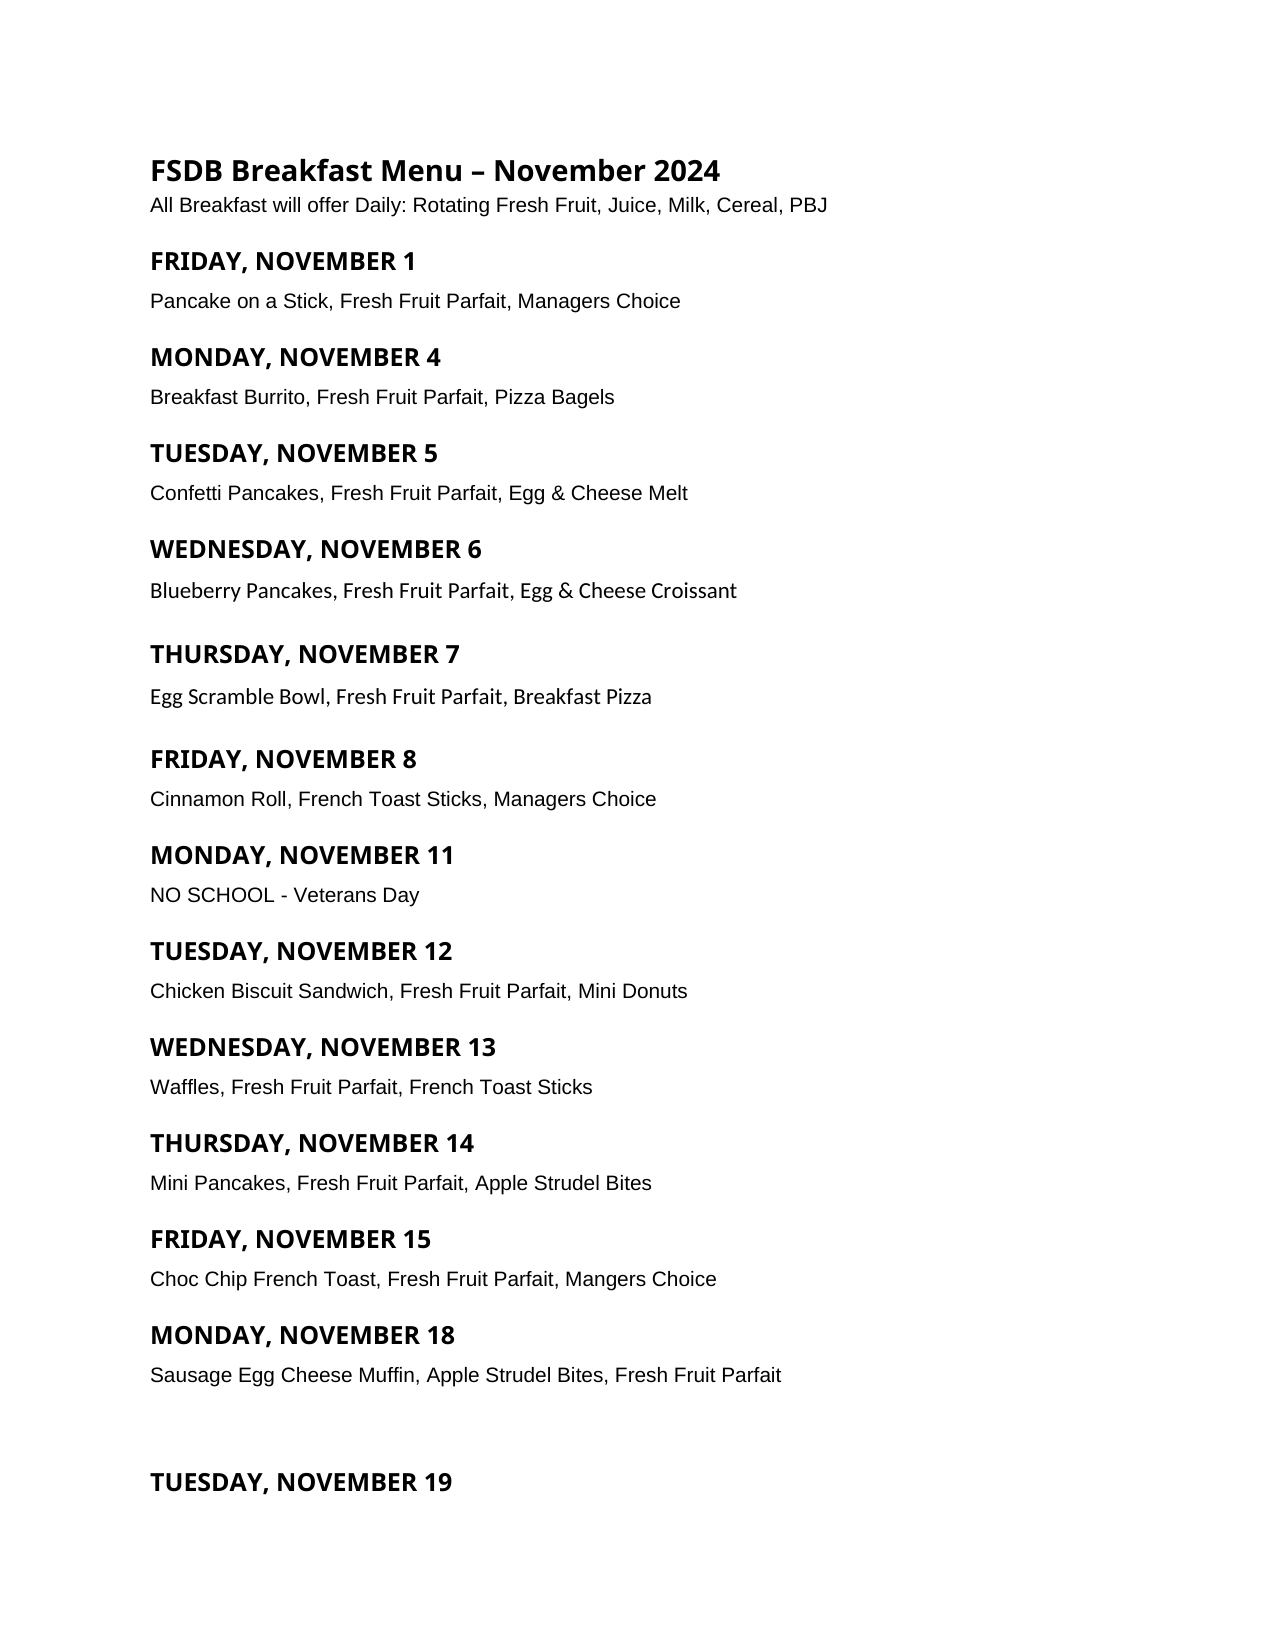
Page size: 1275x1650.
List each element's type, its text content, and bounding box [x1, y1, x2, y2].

subtitle FRIDAY, NOVEMBER 8 [150, 742, 1125, 776]
text Breakfast Burrito, Fresh Fruit Parfait, Pizza Bagels [150, 385, 1125, 409]
text Chicken Biscuit Sandwich, Fresh Fruit Parfait, Mini Donuts [150, 979, 1125, 1003]
subtitle MONDAY, NOVEMBER 11 [150, 838, 1125, 872]
subtitle FSDB Breakfast Menu – November 2024 [150, 150, 1125, 190]
text Cinnamon Roll, French Toast Sticks, Managers Choice [150, 787, 1125, 811]
subtitle TUESDAY, NOVEMBER 19 [150, 1464, 1125, 1498]
text NO SCHOOL - Veterans Day [150, 883, 1125, 907]
subtitle TUESDAY, NOVEMBER 12 [150, 934, 1125, 968]
text Sausage Egg Cheese Muffin, Apple Strudel Bites, Fresh Fruit Parfait [150, 1363, 1125, 1387]
text Confetti Pancakes, Fresh Fruit Parfait, Egg & Cheese Melt [150, 481, 1125, 504]
subtitle THURSDAY, NOVEMBER 14 [150, 1126, 1125, 1160]
text Waffles, Fresh Fruit Parfait, French Toast Sticks [150, 1075, 1125, 1099]
text Mini Pancakes, Fresh Fruit Parfait, Apple Strudel Bites [150, 1171, 1125, 1195]
subtitle FRIDAY, NOVEMBER 15 [150, 1222, 1125, 1256]
subtitle TUESDAY, NOVEMBER 5 [150, 436, 1125, 469]
text Pancake on a Stick, Fresh Fruit Parfait, Managers Choice [150, 289, 1125, 313]
subtitle WEDNESDAY, NOVEMBER 13 [150, 1030, 1125, 1064]
subtitle THURSDAY, NOVEMBER 7 [150, 637, 1125, 671]
subtitle MONDAY, NOVEMBER 18 [150, 1318, 1125, 1352]
subtitle WEDNESDAY, NOVEMBER 6 [150, 531, 1125, 566]
text Choc Chip French Toast, Fresh Fruit Parfait, Mangers Choice [150, 1267, 1125, 1291]
subtitle FRIDAY, NOVEMBER 1 [150, 244, 1125, 278]
text All Breakfast will offer Daily: Rotating Fresh Fruit, Juice, Milk, Cereal, PBJ [150, 193, 1125, 217]
subtitle MONDAY, NOVEMBER 4 [150, 339, 1125, 374]
text Egg Scramble Bowl, Fresh Fruit Parfait, Breakfast Pizza [150, 682, 1125, 710]
text Blueberry Pancakes, Fresh Fruit Parfait, Egg & Cheese Croissant [150, 577, 1125, 604]
